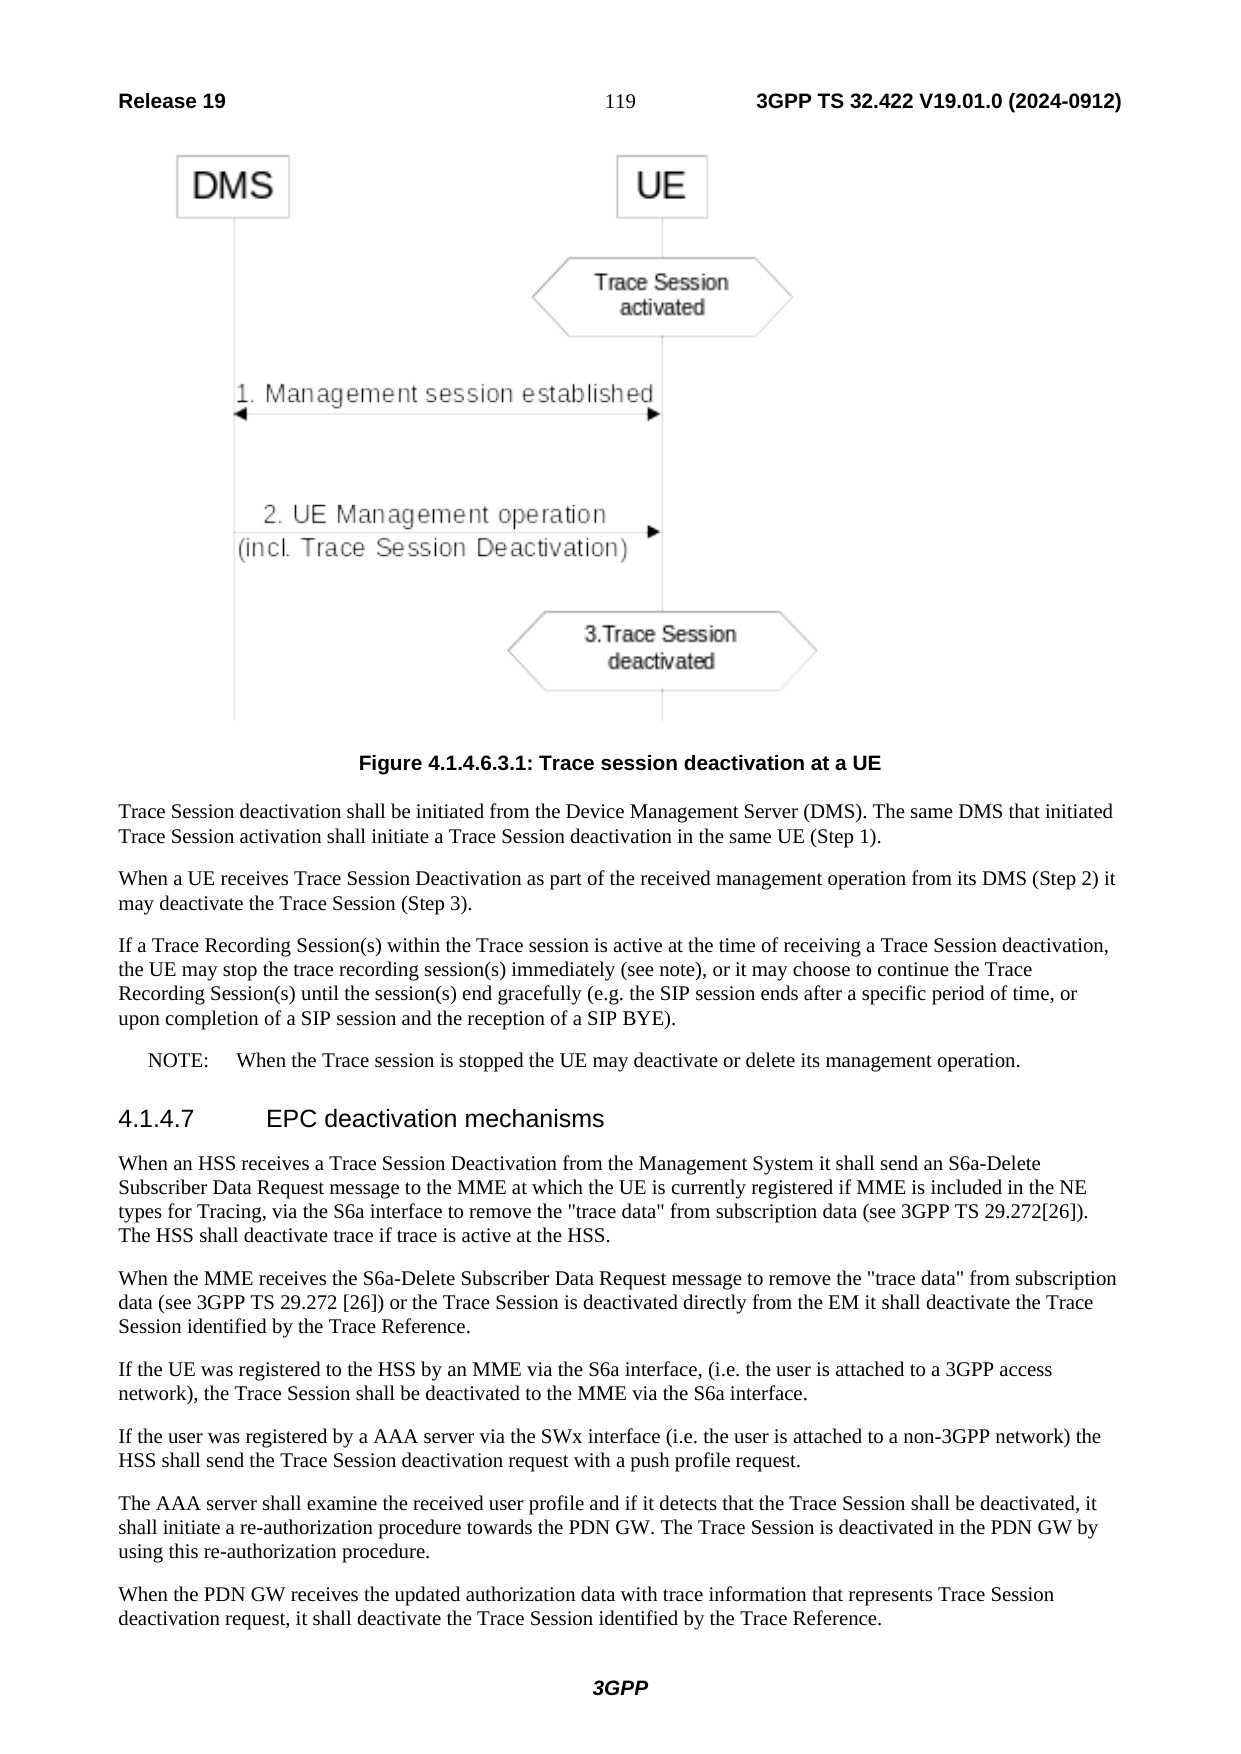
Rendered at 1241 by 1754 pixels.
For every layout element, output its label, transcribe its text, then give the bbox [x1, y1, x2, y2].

text Trace Session deactivation shall be initiated from the Device Management Server (DMS). The same DMS that initiated Trace Session activation shall initiate a Trace Session deactivation in the same UE (Step 1). [118, 799, 1122, 848]
text NOTE: When the Trace session is stopped the UE may deactivate or delete its management operation. [148, 1048, 1122, 1072]
text When the MME receives the S6a-Delete Subscriber Data Request message to remove the "trace data" from subscription data (see 3GPP TS 29.272 [26]) or the Trace Session is deactivated directly from the EM it shall deactivate the Trace Session identified by the Trace Reference. [118, 1266, 1122, 1338]
text If the user was registered by a AAA server via the SWx interface (i.e. the user is attached to a non-3GPP network) the HSS shall send the Trace Session deactivation request with a push profile request. [118, 1424, 1122, 1472]
text If a Trace Recording Session(s) within the Trace session is active at the time of receiving a Trace Session deactivation, the UE may stop the trace recording session(s) immediately (see note), or it may choose to continue the Trace Recording Session(s) until the session(s) end gracefully (e.g. the SIP session ends after a specific period of time, or upon completion of a SIP session and the reception of a SIP BYE). [118, 933, 1122, 1029]
text If the UE was registered to the HSS by an MME via the S6a interface, (i.e. the user is attached to a 3GPP access network), the Trace Session shall be deactivated to the MME via the S6a interface. [118, 1357, 1122, 1405]
text Figure 4.1.4.6.3.1: Trace session deactivation at a UE [118, 751, 1122, 774]
text The AAA server shall examine the received user profile and if it detects that the Trace Session shall be deactivated, it shall initiate a re-authorization procedure towards the PDN GW. The Trace Session is deactivated in the PDN GW by using this re-authorization procedure. [118, 1491, 1122, 1563]
text When the PDN GW receives the updated authorization data with trace information that represents Trace Session deactivation request, it shall deactivate the Trace Session identified by the Trace Reference. [118, 1582, 1122, 1630]
text When an HSS receives a Trace Session Deactivation from the Management System it shall send an S6a-Delete Subscriber Data Request message to the MME at which the UE is currently registered if MME is included in the NE types for Tracing, via the S6a interface to remove the "trace data" from subscription data (see 3GPP TS 29.272[26]). The HSS shall deactivate trace if trace is active at the HSS. [118, 1151, 1122, 1247]
subtitle 4.1.4.7 EPC deactivation mechanisms [118, 1103, 1122, 1132]
text When a UE receives Trace Session Deactivation as part of the received management operation from its DMS (Step 2) it may deactivate the Trace Session (Step 3). [118, 866, 1122, 914]
